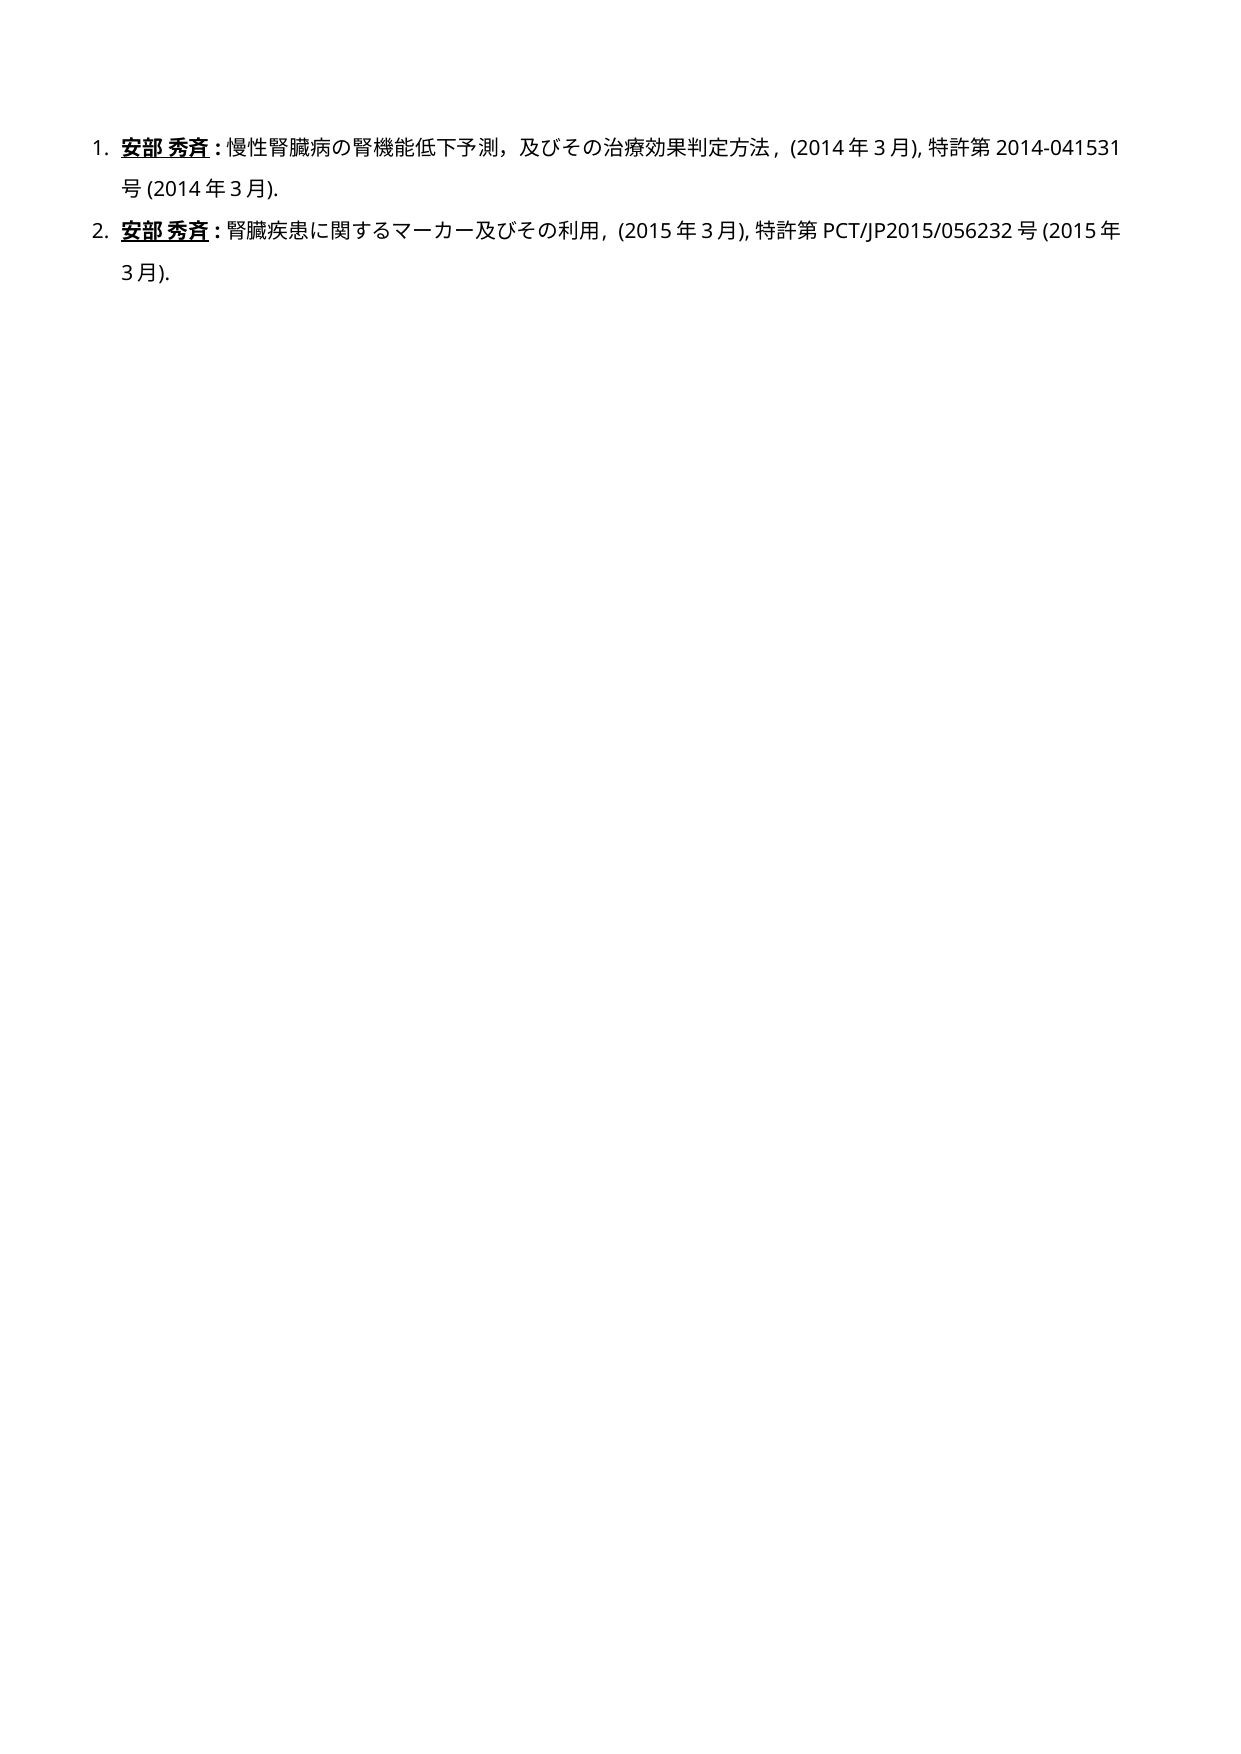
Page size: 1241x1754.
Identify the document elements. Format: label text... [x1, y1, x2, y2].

list 安部 秀斉 : 慢性腎臓病の腎機能低下予測，及びその治療効果判定方法, (2014年3月), 特許第2014-041531号 (2014年3月). [92, 125, 1122, 209]
list 安部 秀斉 : 腎臓疾患に関するマーカー及びその利用, (2015年3月), 特許第PCT/JP2015/056232号 (2015年3月). [92, 209, 1122, 292]
